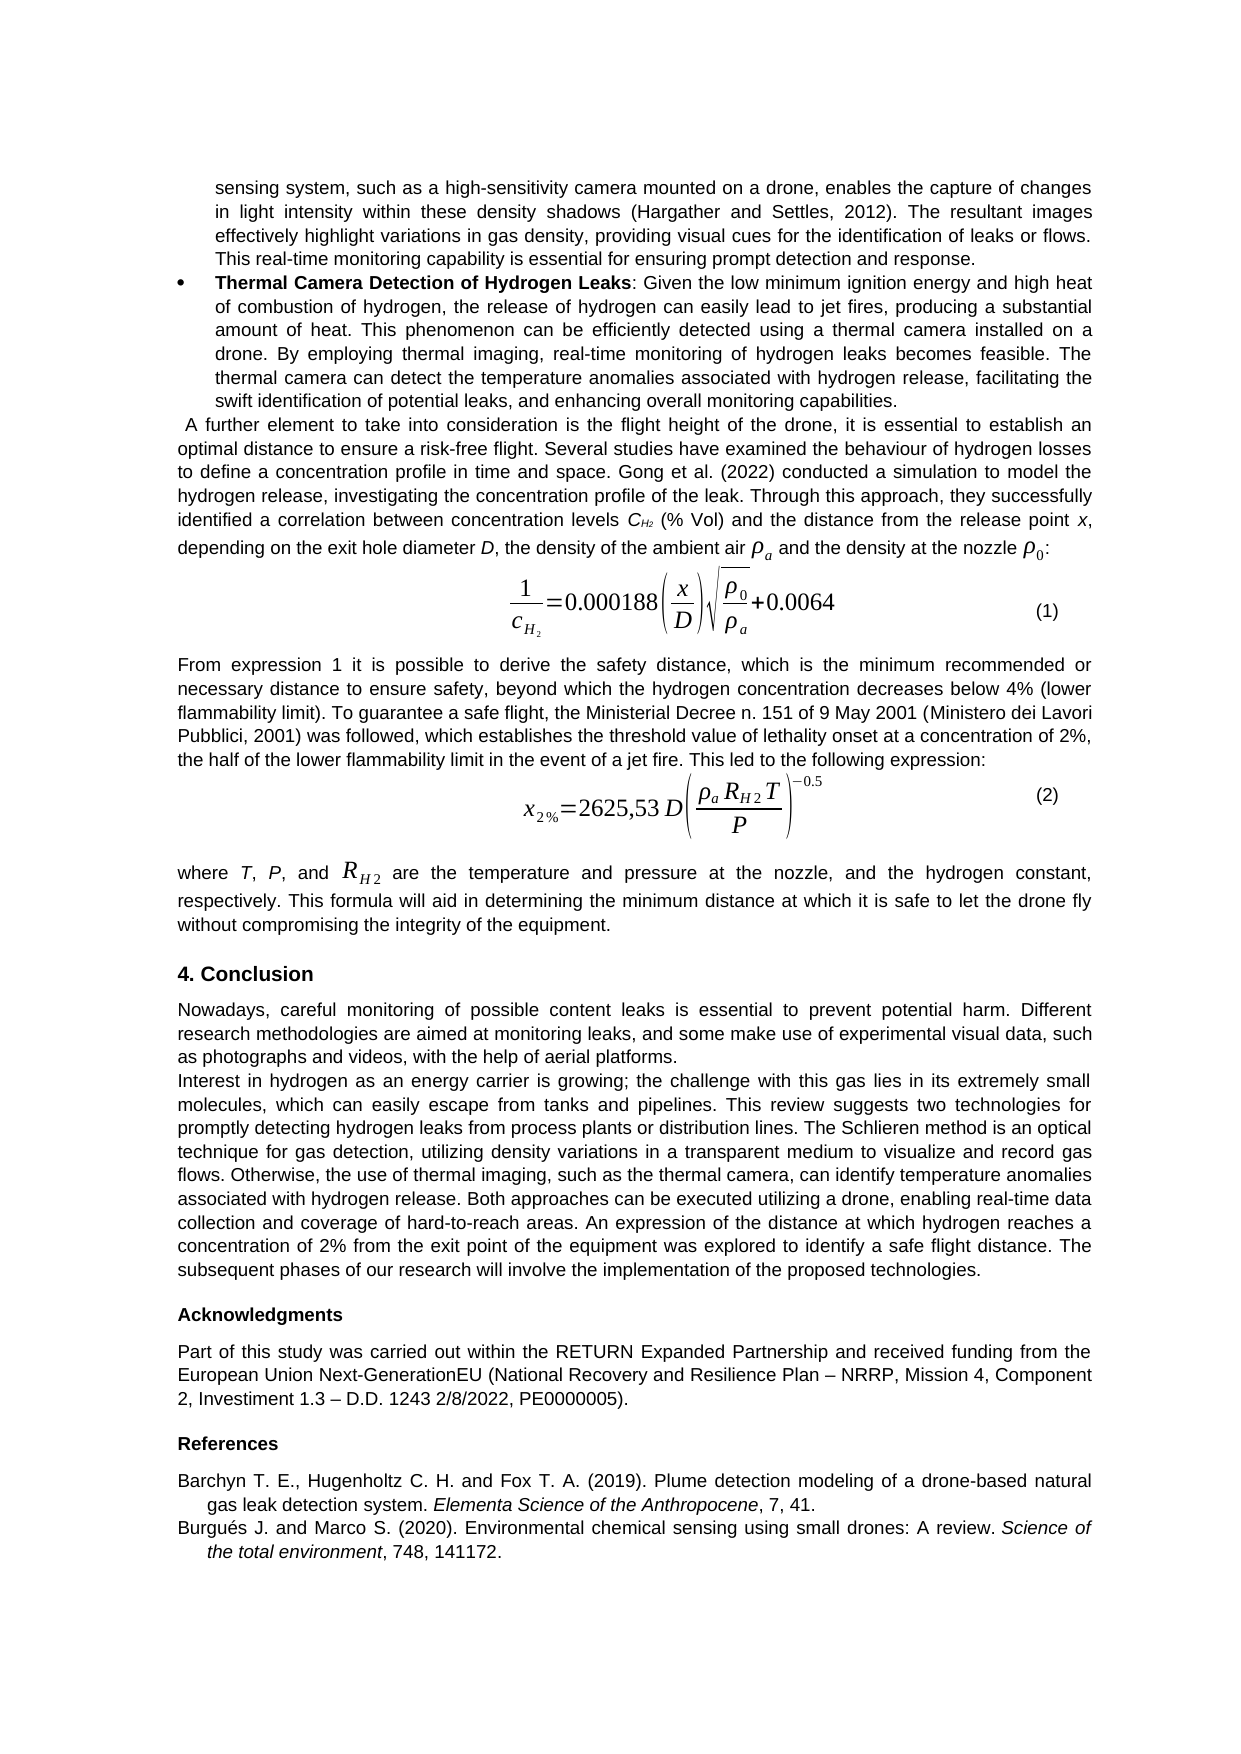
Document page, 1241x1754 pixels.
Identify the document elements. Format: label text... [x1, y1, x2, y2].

text From expression 1 it is possible to derive the safety distance, which is the minimum recommended or necessary distance to ensure safety, beyond which the hydrogen concentration decreases below 4% (lower flammability limit). To guarantee a safe flight, the Ministerial Decree n. 151 of 9 May 2001 (Ministero dei Lavori Pubblici, 2001) was followed, which establishes the threshold value of lethality onset at a concentration of 2%, the half of the lower flammability limit in the event of a jet fire. This led to the following expression: [177, 654, 1092, 770]
text where T, P, and are the temperature and pressure at the nozzle, and the hydrogen constant, respectively. This formula will aid in determining the minimum distance at which it is safe to let the drone fly without compromising the integrity of the equipment. [177, 857, 1092, 935]
text Nowadays, careful monitoring of possible content leaks is essential to prevent potential harm. Different research methodologies are aimed at monitoring leaks, and some make use of experimental visual data, such as photographs and videos, with the help of aerial platforms. [177, 999, 1092, 1068]
list Thermal Camera Detection of Hydrogen Leaks: Given the low minimum ignition energy and high heat of combustion of hydrogen, the release of hydrogen can easily lead to jet fires, producing a substantial amount of heat. This phenomenon can be efficiently detected using a thermal camera installed on a drone. By employing thermal imaging, real-time monitoring of hydrogen leaks becomes feasible. The thermal camera can detect the temperature anomalies associated with hydrogen release, facilitating the swift identification of potential leaks, and enhancing overall monitoring capabilities. [177, 272, 1092, 412]
subtitle Conclusion [177, 962, 1092, 986]
title References [177, 1432, 1092, 1454]
text A further element to take into consideration is the flight height of the drone, it is essential to establish an optimal distance to ensure a risk-free flight. Several studies have examined the behaviour of hydrogen losses to define a concentration profile in time and space. Gong et al. (2022) conducted a simulation to model the hydrogen release, investigating the concentration profile of the leak. Through this approach, they successfully identified a correlation between concentration levels CH2 (% Vol) and the distance from the release point x, depending on the exit hole diameter D, the density of the ambient air and the density at the nozzle : [177, 414, 1092, 563]
text Part of this study was carried out within the RETURN Expanded Partnership and received funding from the European Union Next-GenerationEU (National Recovery and Resilience Plan – NRRP, Mission 4, Component 2, Investiment 1.3 – D.D. 1243 2/8/2022, PE0000005). [177, 1341, 1092, 1409]
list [177, 177, 1092, 270]
text Interest in hydrogen as an energy carrier is growing; the challenge with this gas lies in its extremely small molecules, which can easily escape from tanks and pipelines. This review suggests two technologies for promptly detecting hydrogen leaks from process plants or distribution lines. The Schlieren method is an optical technique for gas detection, utilizing density variations in a transparent medium to visualize and record gas flows. Otherwise, the use of thermal imaging, such as the thermal camera, can identify temperature anomalies associated with hydrogen release. Both approaches can be executed utilizing a drone, enabling real-time data collection and coverage of hard-to-reach areas. An expression of the distance at which hydrogen reaches a concentration of 2% from the exit point of the equipment was explored to identify a safe flight distance. The subsequent phases of our research will involve the implementation of the proposed technologies. [177, 1070, 1092, 1280]
text Burgués J. and Marco S. (2020). Environmental chemical sensing using small drones: A review. Science of the total environment, 748, 141172. [177, 1517, 1092, 1562]
title Acknowledgments [177, 1303, 1092, 1325]
text Barchyn T. E., Hugenholtz C. H. and Fox T. A. (2019). Plume detection modeling of a drone-based natural gas leak detection system. Elementa Science of the Anthropocene, 7, 41. [177, 1470, 1092, 1515]
